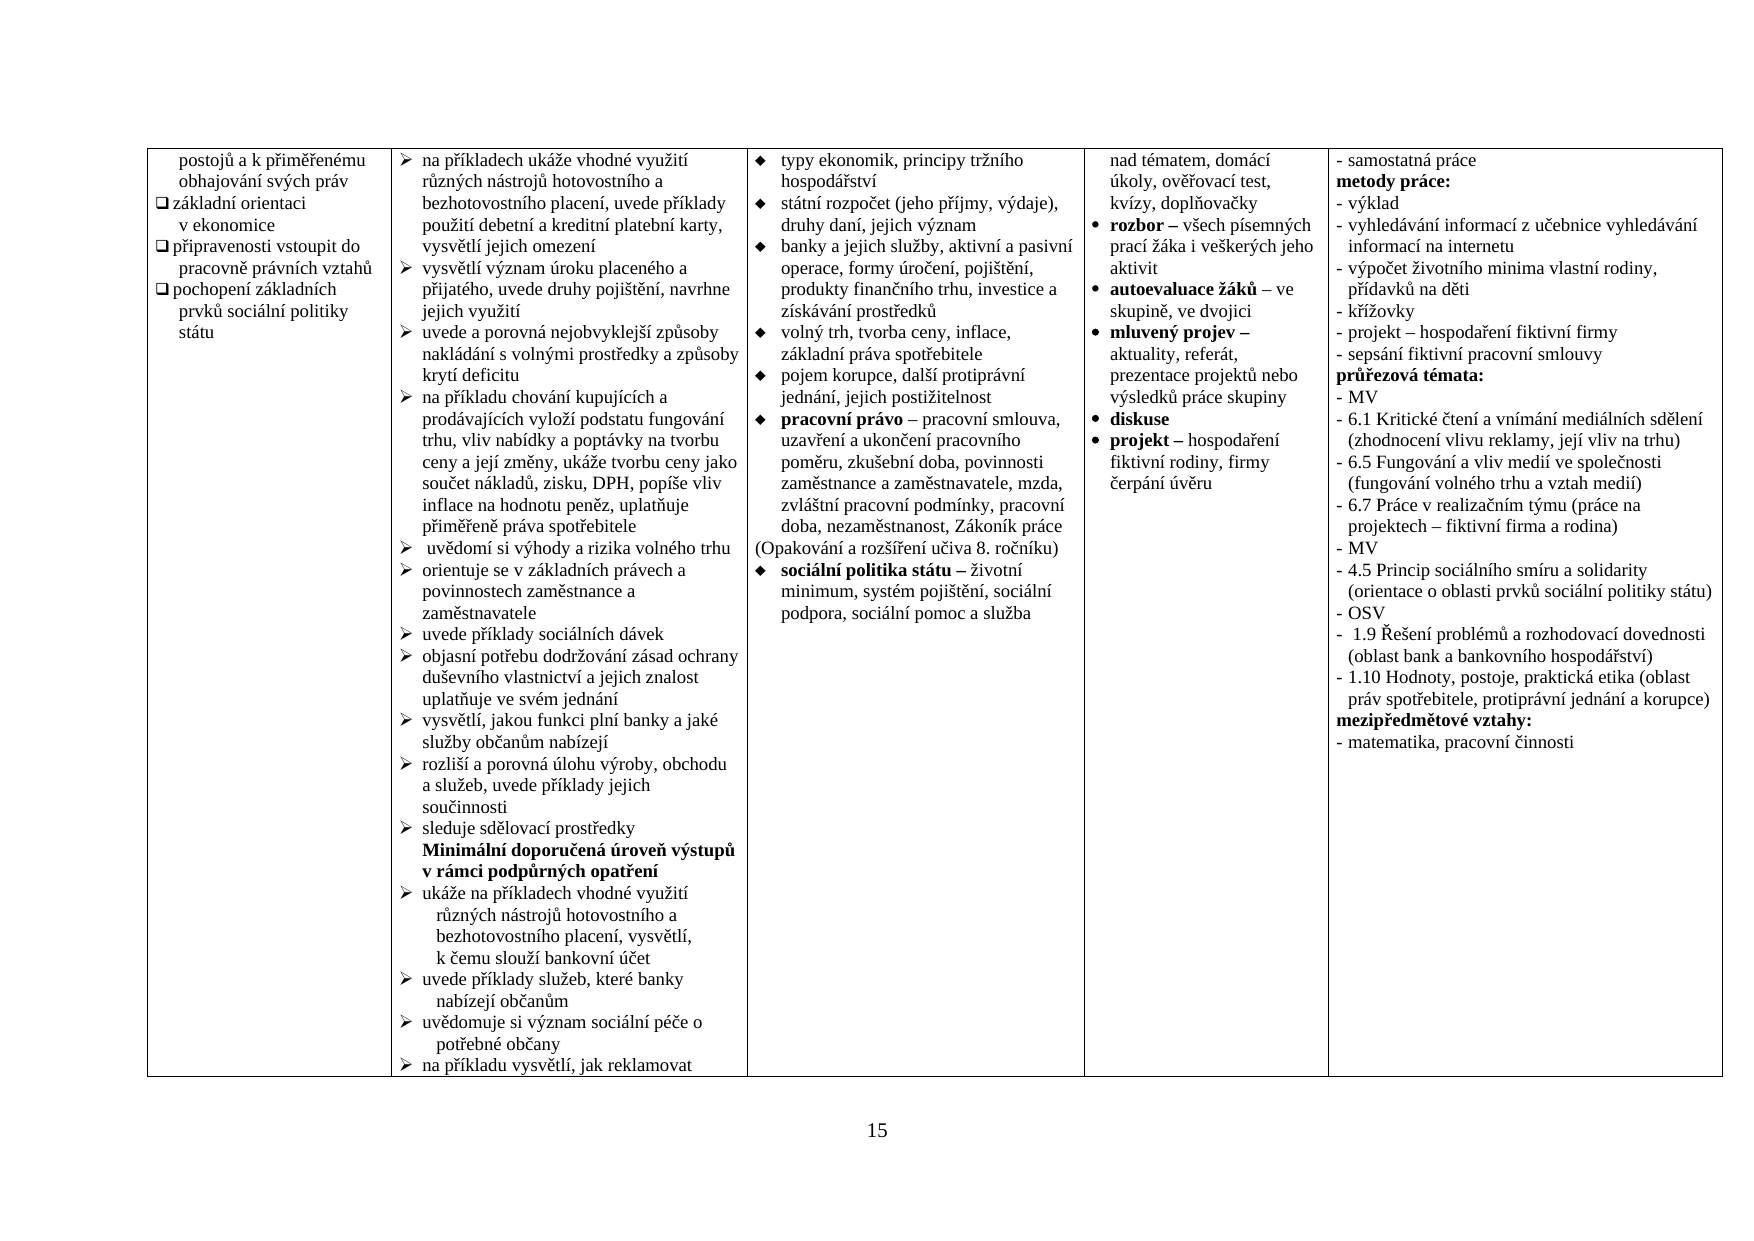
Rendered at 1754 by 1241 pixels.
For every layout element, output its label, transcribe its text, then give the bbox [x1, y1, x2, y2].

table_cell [748, 149, 1084, 1076]
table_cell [1085, 149, 1328, 1076]
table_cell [1329, 149, 1722, 1076]
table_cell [148, 149, 391, 1076]
